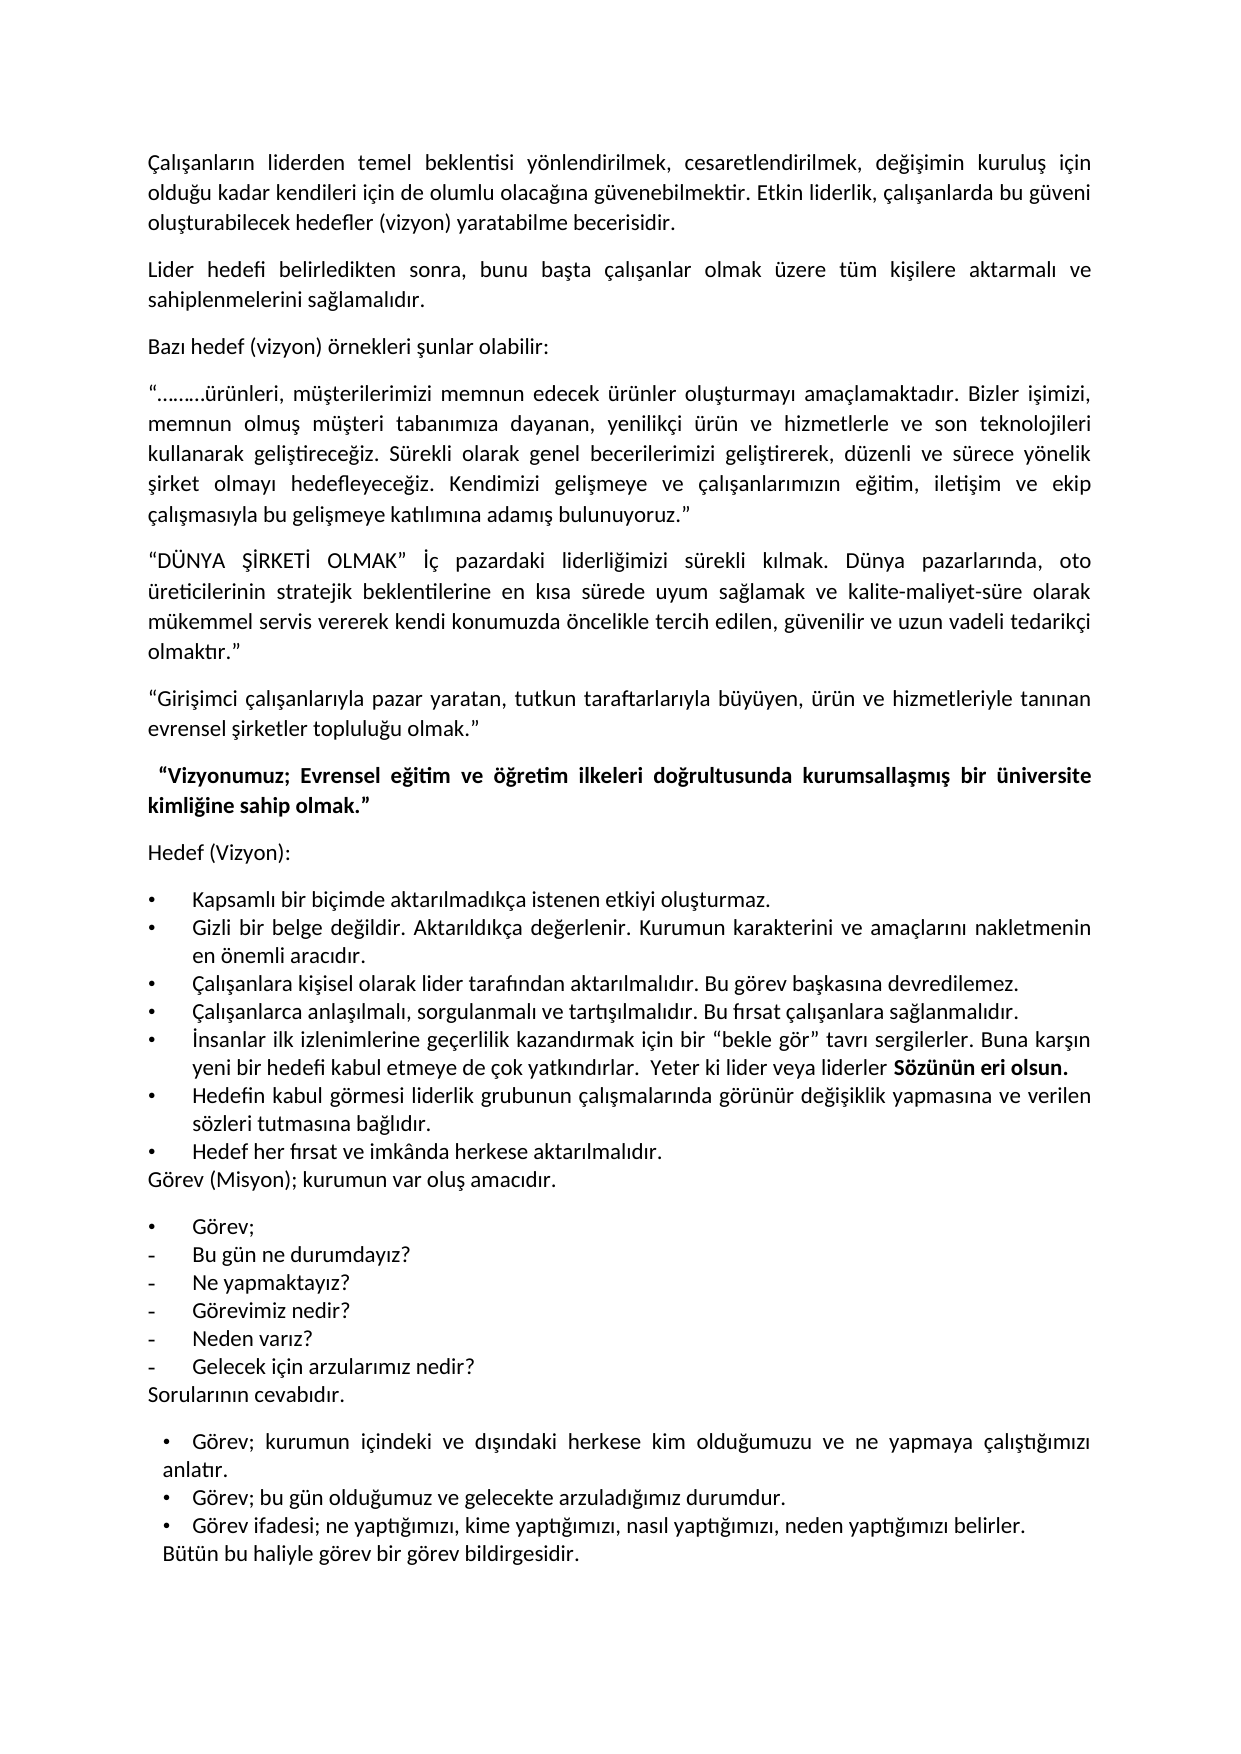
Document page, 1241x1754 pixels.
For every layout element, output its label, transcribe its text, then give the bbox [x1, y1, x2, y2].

text “Girişimci çalışanlarıyla pazar yaratan, tutkun taraftarlarıyla büyüyen, ürün ve hizmetleriyle tanınan evrensel şirketler topluluğu olmak.” [148, 684, 1093, 742]
list Çalışanlarca anlaşılmalı, sorgulanmalı ve tartışılmalıdır. Bu fırsat çalışanlara sağlanmalıdır. [148, 997, 1093, 1025]
text Bütün bu haliyle görev bir görev bildirgesidir. [162, 1539, 1093, 1567]
list Görev; bu gün olduğumuz ve gelecekte arzuladığımız durumdur. [162, 1483, 1093, 1511]
text Bazı hedef (vizyon) örnekleri şunlar olabilir: [148, 332, 1093, 360]
text Sorularının cevabıdır. [148, 1380, 1093, 1408]
text “DÜNYA ŞİRKETİ OLMAK” İç pazardaki liderliğimizi sürekli kılmak. Dünya pazarlarında, oto üreticilerinin stratejik beklentilerine en kısa sürede uyum sağlamak ve kalite-maliyet-süre olarak mükemmel servis vererek kendi konumuzda öncelikle tercih edilen, güvenilir ve uzun vadeli tedarikçi olmaktır.” [148, 547, 1093, 665]
list Hedef her fırsat ve imkânda herkese aktarılmalıdır. [148, 1137, 1093, 1165]
text Lider hedefi belirledikten sonra, bunu başta çalışanlar olmak üzere tüm kişilere aktarmalı ve sahiplenmelerini sağlamalıdır. [148, 255, 1093, 313]
list Neden varız? [148, 1324, 1093, 1352]
list Bu gün ne durumdayız? [148, 1240, 1093, 1268]
text “Vizyonumuz; Evrensel eğitim ve öğretim ilkeleri doğrultusunda kurumsallaşmış bir üniversite kimliğine sahip olmak.” [148, 761, 1093, 819]
text Hedef (Vizyon): [148, 838, 1093, 866]
text “………ürünleri, müşterilerimizi memnun edecek ürünler oluşturmayı amaçlamaktadır. Bizler işimizi, memnun olmuş müşteri tabanımıza dayanan, yenilikçi ürün ve hizmetlerle ve son teknolojileri kullanarak geliştireceğiz. Sürekli olarak genel becerilerimizi geliştirerek, düzenli ve sürece yönelik şirket olmayı hedefleyeceğiz. Kendimizi gelişmeye ve çalışanlarımızın eğitim, iletişim ve ekip çalışmasıyla bu gelişmeye katılımına adamış bulunuyoruz.” [148, 379, 1093, 528]
list İnsanlar ilk izlenimlerine geçerlilik kazandırmak için bir “bekle gör” tavrı sergilerler. Buna karşın yeni bir hedefi kabul etmeye de çok yatkındırlar. Yeter ki lider veya liderler Sözünün eri olsun. [148, 1025, 1093, 1081]
list Kapsamlı bir biçimde aktarılmadıkça istenen etkiyi oluşturmaz. [148, 885, 1093, 913]
list Görev ifadesi; ne yaptığımızı, kime yaptığımızı, nasıl yaptığımızı, neden yaptığımızı belirler. [162, 1511, 1093, 1539]
list Görev; kurumun içindeki ve dışındaki herkese kim olduğumuzu ve ne yapmaya çalıştığımızı anlatır. [162, 1427, 1093, 1483]
list Görevimiz nedir? [148, 1296, 1093, 1324]
list Gelecek için arzularımız nedir? [148, 1352, 1093, 1380]
list Hedefin kabul görmesi liderlik grubunun çalışmalarında görünür değişiklik yapmasına ve verilen sözleri tutmasına bağlıdır. [148, 1081, 1093, 1137]
list Ne yapmaktayız? [148, 1268, 1093, 1296]
list Çalışanlara kişisel olarak lider tarafından aktarılmalıdır. Bu görev başkasına devredilemez. [148, 969, 1093, 997]
text Görev (Misyon); kurumun var oluş amacıdır. [148, 1165, 1093, 1193]
text Çalışanların liderden temel beklentisi yönlendirilmek, cesaretlendirilmek, değişimin kuruluş için olduğu kadar kendileri için de olumlu olacağına güvenebilmektir. Etkin liderlik, çalışanlarda bu güveni oluşturabilecek hedefler (vizyon) yaratabilme becerisidir. [148, 148, 1093, 236]
list Görev; [148, 1212, 1093, 1240]
list Gizli bir belge değildir. Aktarıldıkça değerlenir. Kurumun karakterini ve amaçlarını nakletmenin en önemli aracıdır. [148, 913, 1093, 969]
